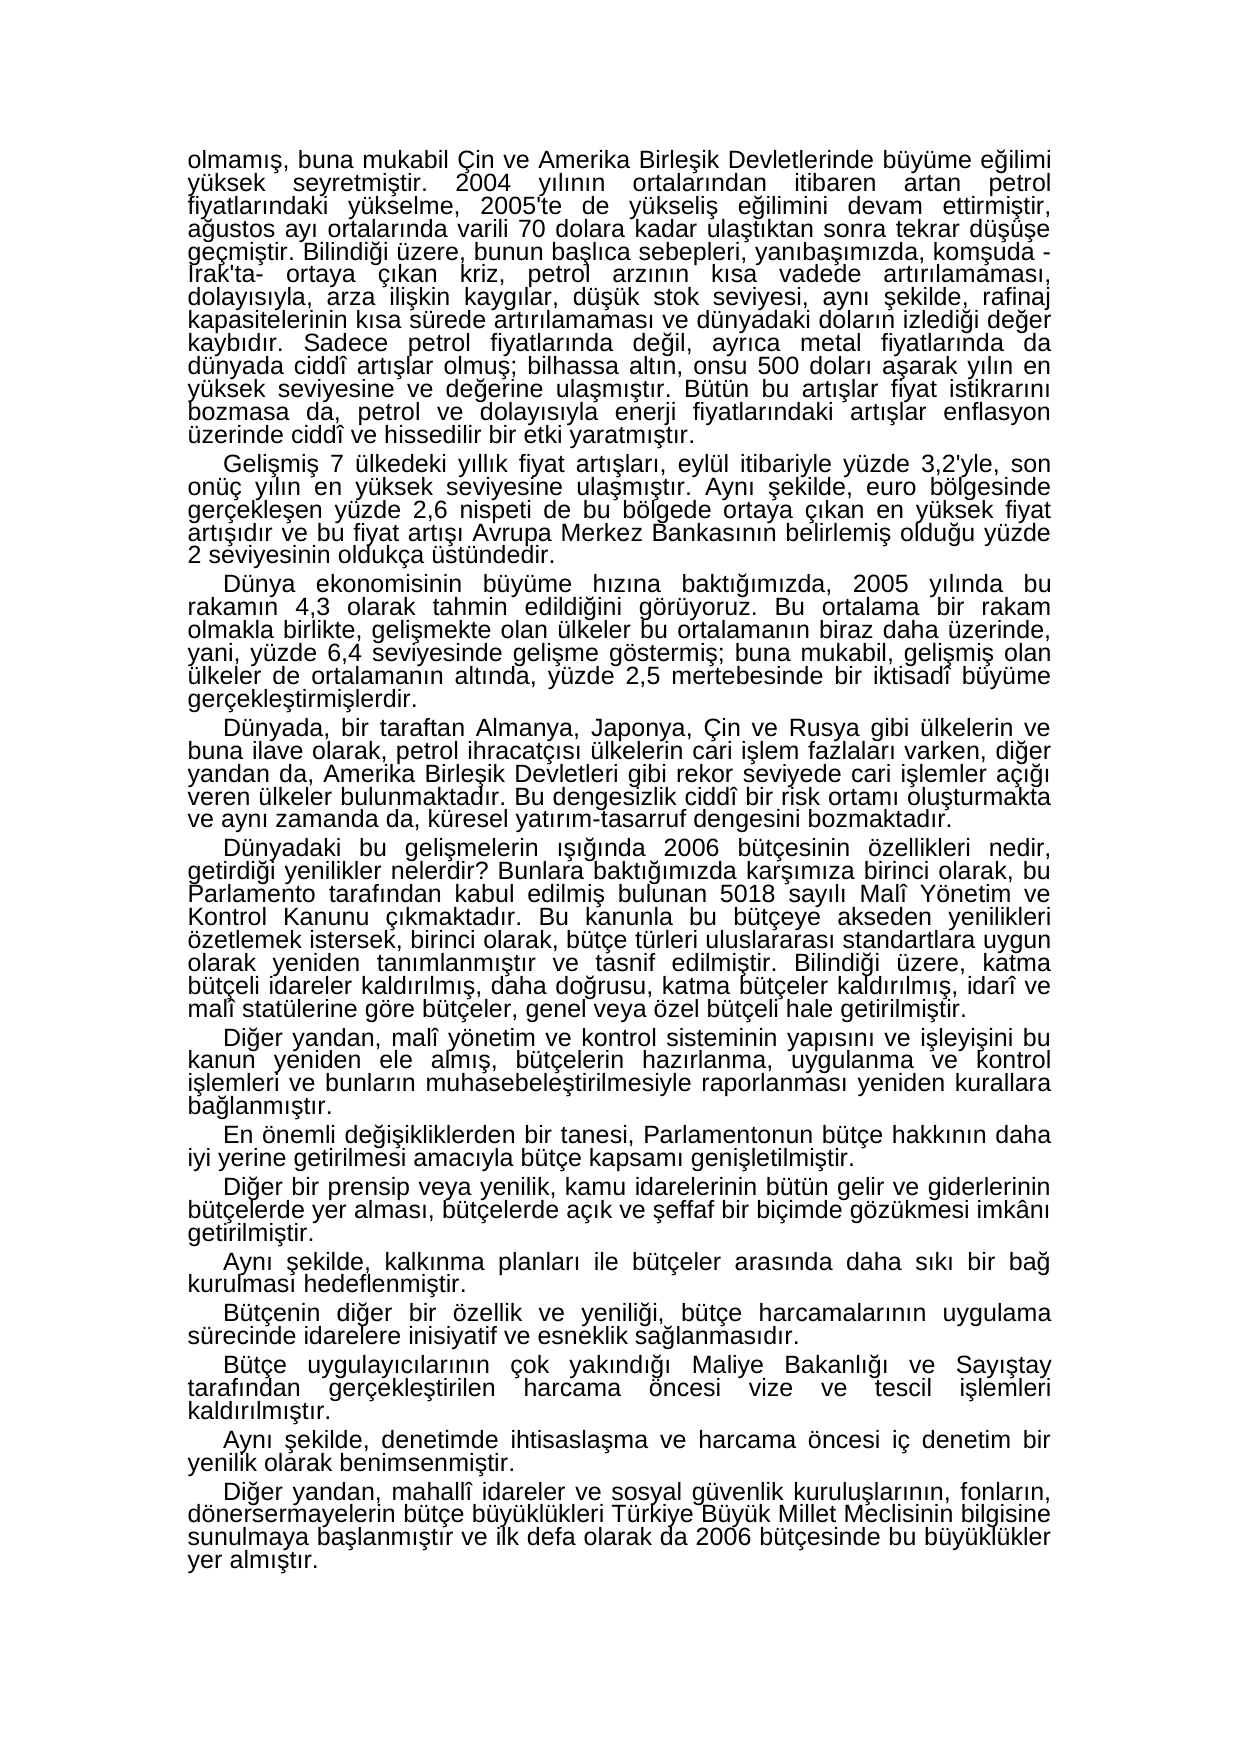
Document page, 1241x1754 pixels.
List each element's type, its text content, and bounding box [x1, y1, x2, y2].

text Bütçe uygulayıcılarının çok yakındığı Maliye Bakanlığı ve Sayıştay tarafından gerçekleştirilen harcama öncesi vize ve tescil işlemleri kaldırılmıştır. [187, 1355, 1053, 1424]
text En önemli değişikliklerden bir tanesi, Parlamentonun bütçe hakkının daha iyi yerine getirilmesi amacıyla bütçe kapsamı genişletilmiştir. [187, 1125, 1053, 1171]
text Diğer yandan, malî yönetim ve kontrol sisteminin yapısını ve işleyişini bu kanun yeniden ele almış, bütçelerin hazırlanma, uygulanma ve kontrol işlemleri ve bunların muhasebeleştirilmesiyle raporlanması yeniden kurallara bağlanmıştır. [187, 1028, 1053, 1119]
text Aynı şekilde, denetimde ihtisaslaşma ve harcama öncesi iç denetim bir yenilik olarak benimsenmiştir. [187, 1430, 1053, 1476]
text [187, 150, 1053, 448]
text Aynı şekilde, kalkınma planları ile bütçeler arasında daha sıkı bir bağ kurulması hedeflenmiştir. [187, 1252, 1053, 1297]
text Diğer bir prensip veya yenilik, kamu idarelerinin bütün gelir ve giderlerinin bütçelerde yer alması, bütçelerde açık ve şeffaf bir biçimde gözükmesi imkânı getirilmiştir. [187, 1177, 1053, 1246]
text Dünya ekonomisinin büyüme hızına baktığımızda, 2005 yılında bu rakamın 4,3 olarak tahmin edildiğini görüyoruz. Bu ortalama bir rakam olmakla birlikte, gelişmekte olan ülkeler bu ortalamanın biraz daha üzerinde, yani, yüzde 6,4 seviyesinde gelişme göstermiş; buna mukabil, gelişmiş olan ülkeler de ortalamanın altında, yüzde 2,5 mertebesinde bir iktisadî büyüme gerçekleştirmişlerdir. [187, 574, 1053, 712]
text Dünyadaki bu gelişmelerin ışığında 2006 bütçesinin özellikleri nedir, getirdiği yenilikler nelerdir? Bunlara baktığımızda karşımıza birinci olarak, bu Parlamento tarafından kabul edilmiş bulunan 5018 sayılı Malî Yönetim ve Kontrol Kanunu çıkmaktadır. Bu kanunla bu bütçeye akseden yenilikleri özetlemek istersek, birinci olarak, bütçe türleri uluslararası standartlara uygun olarak yeniden tanımlanmıştır ve tasnif edilmiştir. Bilindiği üzere, katma bütçeli idareler kaldırılmış, daha doğrusu, katma bütçeler kaldırılmış, idarî ve malî statülerine göre bütçeler, genel veya özel bütçeli hale getirilmiştir. [187, 838, 1053, 1022]
text Diğer yandan, mahallî idareler ve sosyal güvenlik kuruluşlarının, fonların, dönersermayelerin bütçe büyüklükleri Türkiye Büyük Millet Meclisinin bilgisine sunulmaya başlanmıştır ve ilk defa olarak da 2006 bütçesinde bu büyüklükler yer almıştır. [187, 1482, 1053, 1573]
text Gelişmiş 7 ülkedeki yıllık fiyat artışları, eylül itibariyle yüzde 3,2'yle, son onüç yılın en yüksek seviyesine ulaşmıştır. Aynı şekilde, euro bölgesinde gerçekleşen yüzde 2,6 nispeti de bu bölgede ortaya çıkan en yüksek fiyat artışıdır ve bu fiyat artışı Avrupa Merkez Bankasının belirlemiş olduğu yüzde 2 seviyesinin oldukça üstündedir. [187, 454, 1053, 568]
text Dünyada, bir taraftan Almanya, Japonya, Çin ve Rusya gibi ülkelerin ve buna ilave olarak, petrol ihracatçısı ülkelerin cari işlem fazlaları varken, diğer yandan da, Amerika Birleşik Devletleri gibi rekor seviyede cari işlemler açığı veren ülkeler bulunmaktadır. Bu dengesizlik ciddî bir risk ortamı oluşturmakta ve aynı zamanda da, küresel yatırım-tasarruf dengesini bozmaktadır. [187, 718, 1053, 832]
text Bütçenin diğer bir özellik ve yeniliği, bütçe harcamalarının uygulama sürecinde idarelere inisiyatif ve esneklik sağlanmasıdır. [187, 1303, 1053, 1349]
